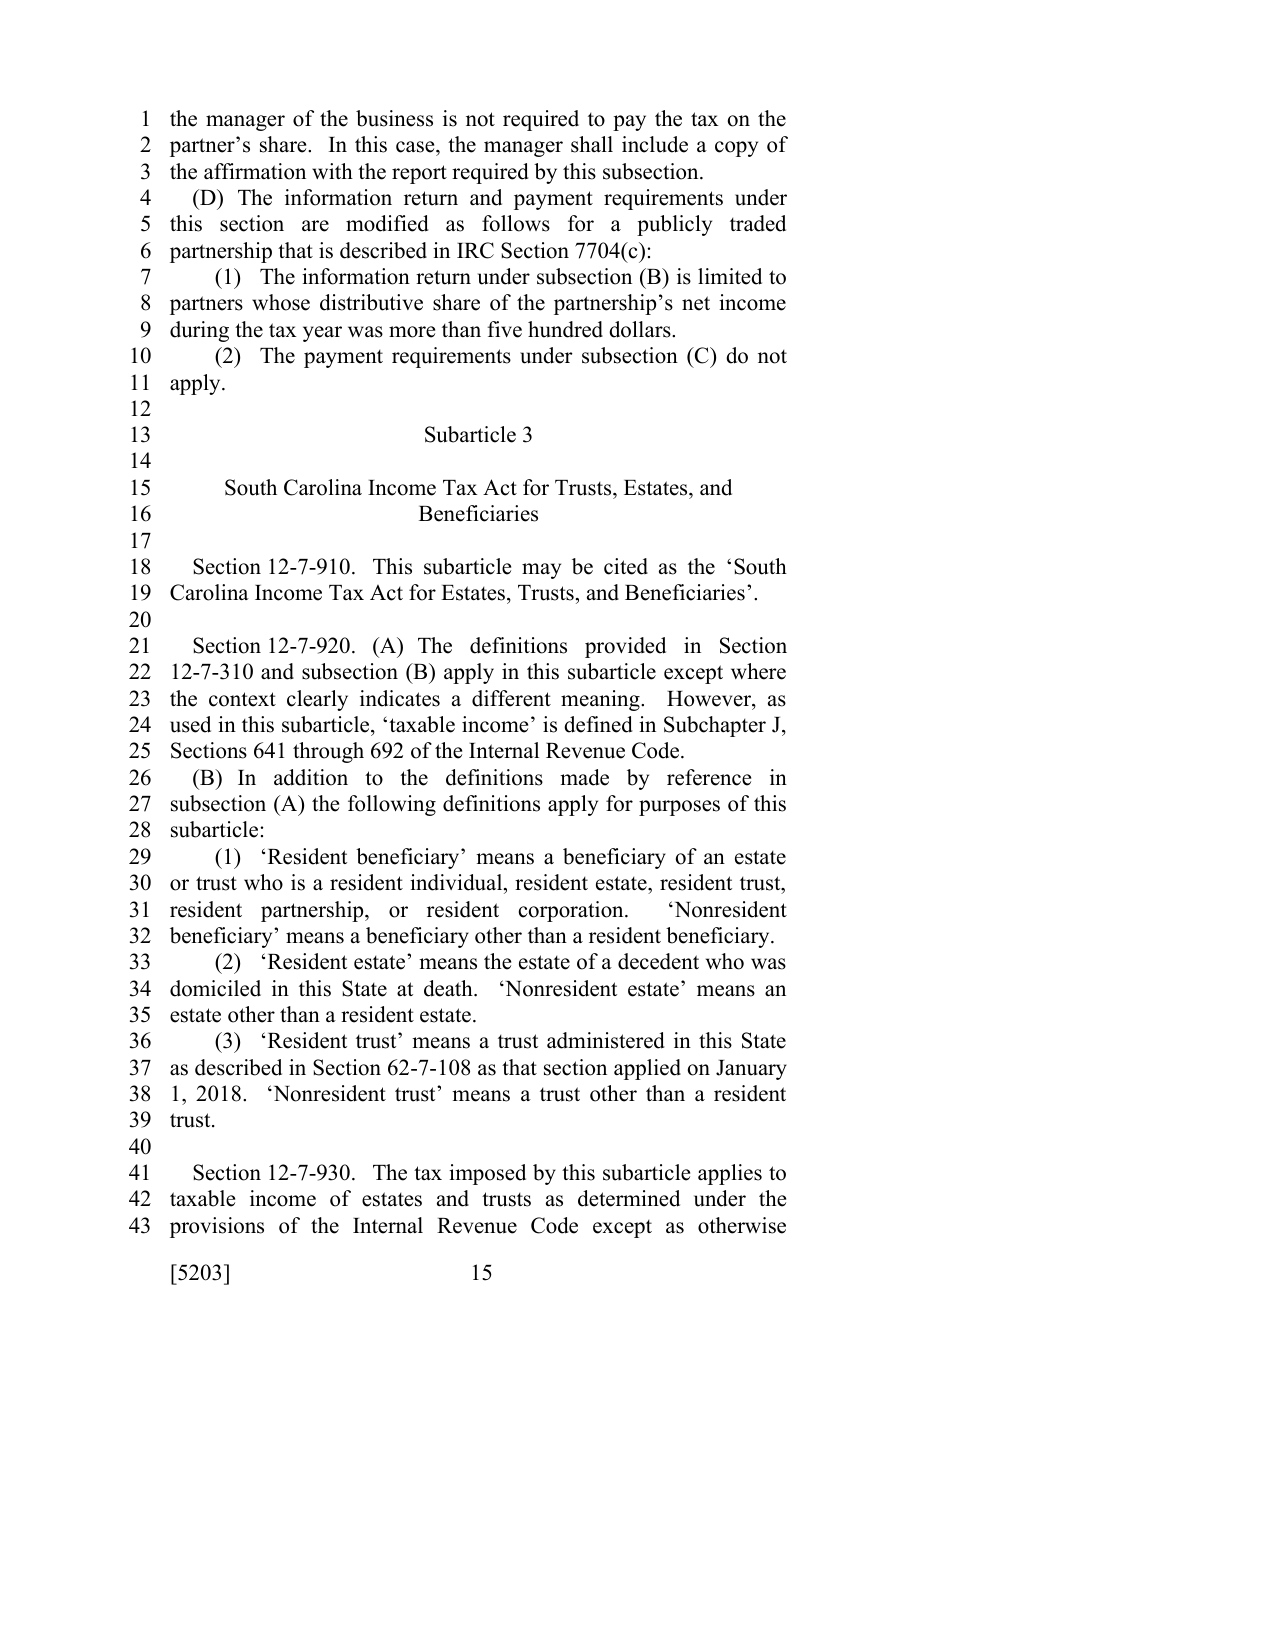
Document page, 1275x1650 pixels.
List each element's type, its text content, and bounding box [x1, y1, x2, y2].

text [169, 1159, 787, 1238]
text (3) ‘Resident trust’ means a trust administered in this State as described in Section 62-7-108 as that section applied on January 1, 2018. ‘Nonresident trust’ means a trust other than a resident trust. [169, 1027, 787, 1133]
text Section 12-7-910. This subarticle may be cited as the ‘South Carolina Income Tax Act for Estates, Trusts, and Beneficiaries’. [169, 553, 787, 606]
text (1) The information return under subsection (B) is limited to partners whose distributive share of the partnership’s net income during the tax year was more than five hundred dollars. [169, 263, 787, 342]
text (2) The payment requirements under subsection (C) do not apply. [169, 342, 787, 395]
text (D) The information return and payment requirements under this section are modified as follows for a publicly traded partnership that is described in IRC Section 7704(c): [169, 184, 787, 263]
text South Carolina Income Tax Act for Trusts, Estates, and Beneficiaries [169, 474, 787, 527]
text (B) In addition to the definitions made by reference in subsection (A) the following definitions apply for purposes of this subarticle: [169, 764, 787, 843]
text (1) ‘Resident beneficiary’ means a beneficiary of an estate or trust who is a resident individual, resident estate, resident trust, resident partnership, or resident corporation. ‘Nonresident beneficiary’ means a beneficiary other than a resident beneficiary. [169, 843, 787, 948]
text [169, 105, 787, 184]
text (2) ‘Resident estate’ means the estate of a decedent who was domiciled in this State at death. ‘Nonresident estate’ means an estate other than a resident estate. [169, 948, 787, 1027]
text Section 12-7-920. (A) The definitions provided in Section 12-7-310 and subsection (B) apply in this subarticle except where the context clearly indicates a different meaning. However, as used in this subarticle, ‘taxable income’ is defined in Subchapter J, Sections 641 through 692 of the Internal Revenue Code. [169, 632, 787, 764]
text Subarticle 3 [169, 421, 787, 448]
